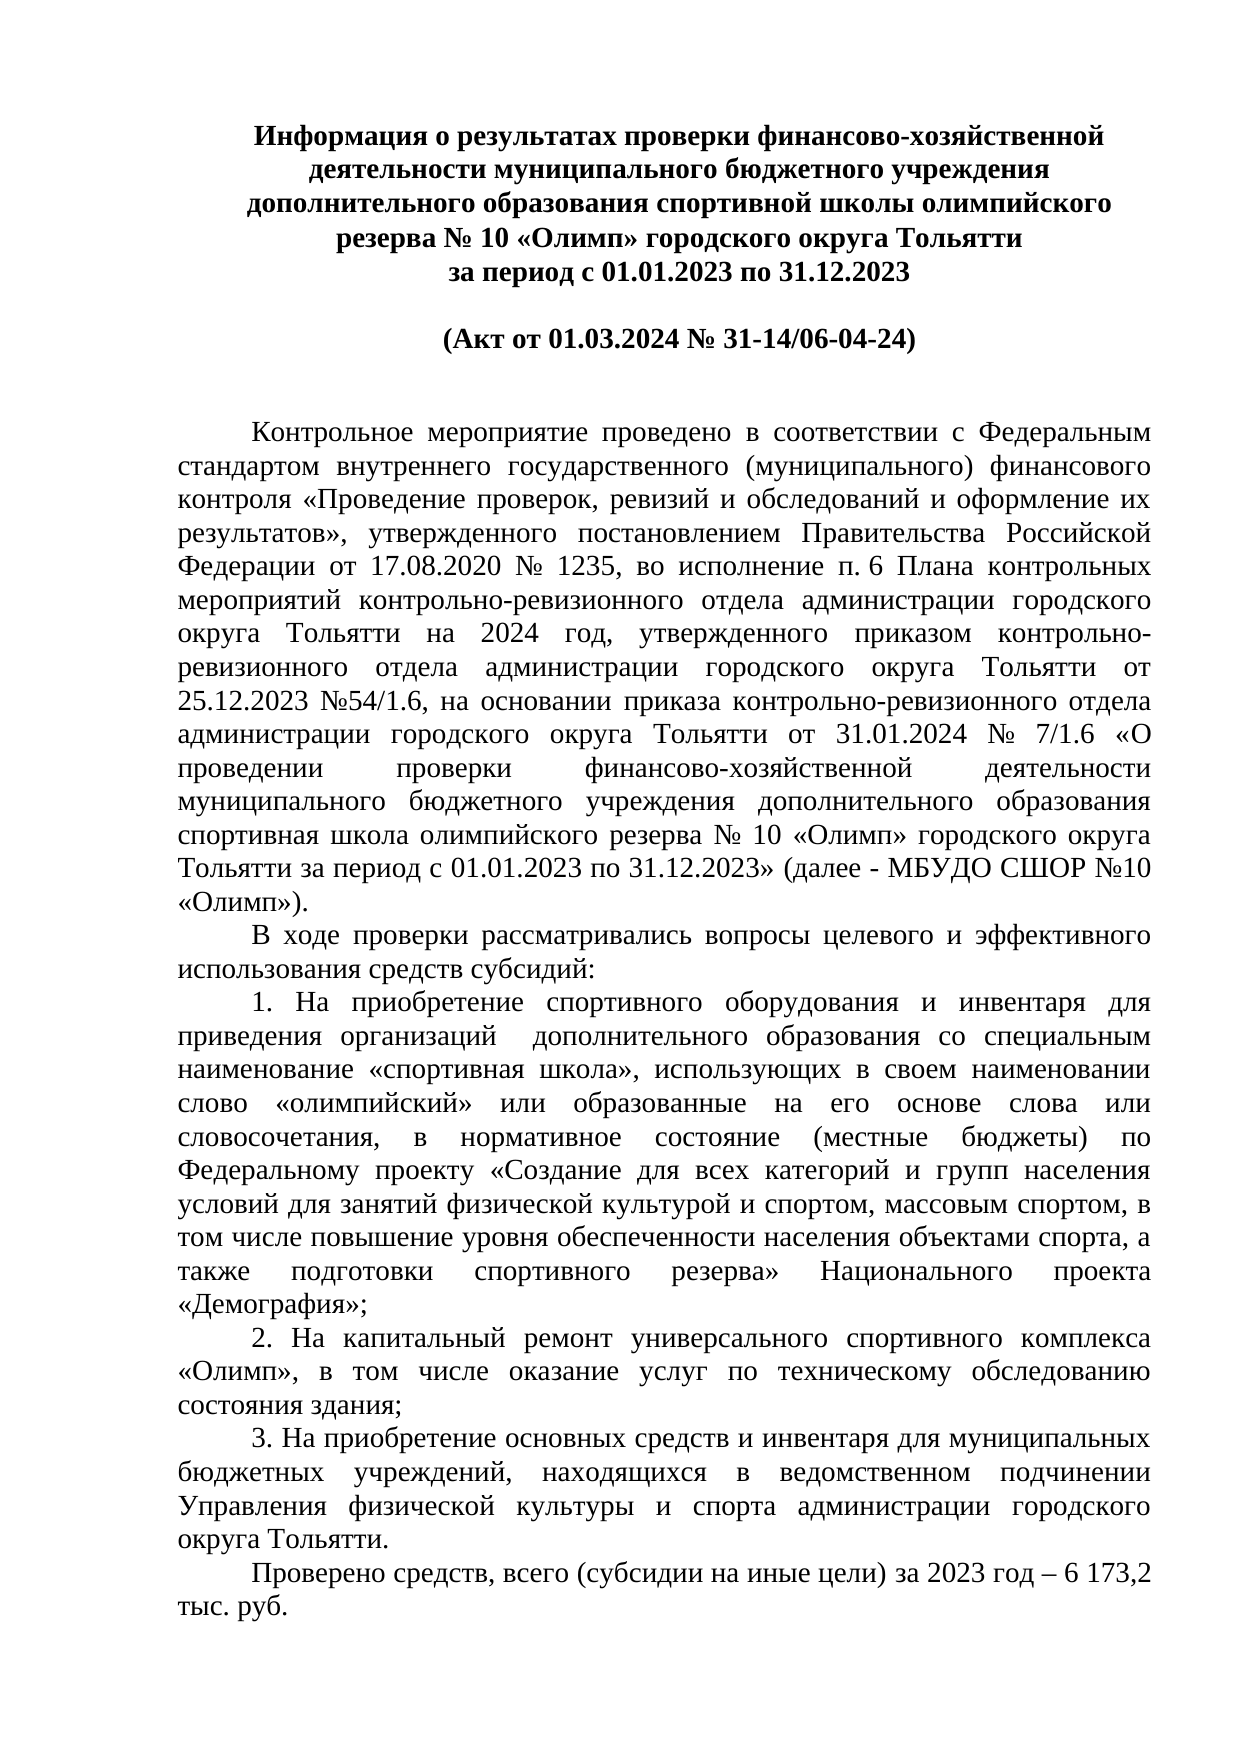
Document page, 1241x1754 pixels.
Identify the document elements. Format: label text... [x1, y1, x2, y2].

text за период с 01.01.2023 по 31.12.2023 [207, 254, 1152, 288]
text (Акт от 01.03.2024 № 31-14/06-04-24) [207, 321, 1152, 355]
text Информация о результатах проверки финансово-хозяйственной деятельности муниципального бюджетного учреждения дополнительного образования спортивной школы олимпийского резерва № 10 «Олимп» городского округа Тольятти [207, 118, 1152, 254]
text 1. На приобретение спортивного оборудования и инвентаря для приведения организаций дополнительного образования со специальным наименование «спортивная школа», использующих в своем наименовании слово «олимпийский» или образованные на его основе слова или словосочетания, в нормативное состояние (местные бюджеты) по Федеральному проекту «Создание для всех категорий и групп населения условий для занятий физической культурой и спортом, массовым спортом, в том числе повышение уровня обеспеченности населения объектами спорта, а также подготовки спортивного резерва» Национального проекта «Демография»; [177, 984, 1152, 1320]
text 2. На капитальный ремонт универсального спортивного комплекса «Олимп», в том числе оказание услуг по техническому обследованию состояния здания; [177, 1320, 1152, 1421]
text 3. На приобретение основных средств и инвентаря для муниципальных бюджетных учреждений, находящихся в ведомственном подчинении Управления физической культуры и спорта администрации городского округа Тольятти. [177, 1421, 1152, 1555]
text В ходе проверки рассматривались вопросы целевого и эффективного использования средств субсидий: [177, 917, 1152, 984]
text Проверено средств, всего (субсидии на иные цели) за 2023 год – 6 173,2 тыс. руб. [177, 1555, 1152, 1622]
text Контрольное мероприятие проведено в соответствии с Федеральным стандартом внутреннего государственного (муниципального) финансового контроля «Проведение проверок, ревизий и обследований и оформление их результатов», утвержденного постановлением Правительства Российской Федерации от 17.08.2020 № 1235, во исполнение п. 6 Плана контрольных мероприятий контрольно-ревизионного отдела администрации городского округа Тольятти на 2024 год, утвержденного приказом контрольно-ревизионного отдела администрации городского округа Тольятти от 25.12.2023 №54/1.6, на основании приказа контрольно-ревизионного отдела администрации городского округа Тольятти от 31.01.2024 № 7/1.6 «О проведении проверки финансово-хозяйственной деятельности муниципального бюджетного учреждения дополнительного образования спортивная школа олимпийского резерва № 10 «Олимп» городского округа Тольятти за период с 01.01.2023 по 31.12.2023» (далее - МБУДО СШОР №10 «Олимп»). [177, 414, 1152, 917]
